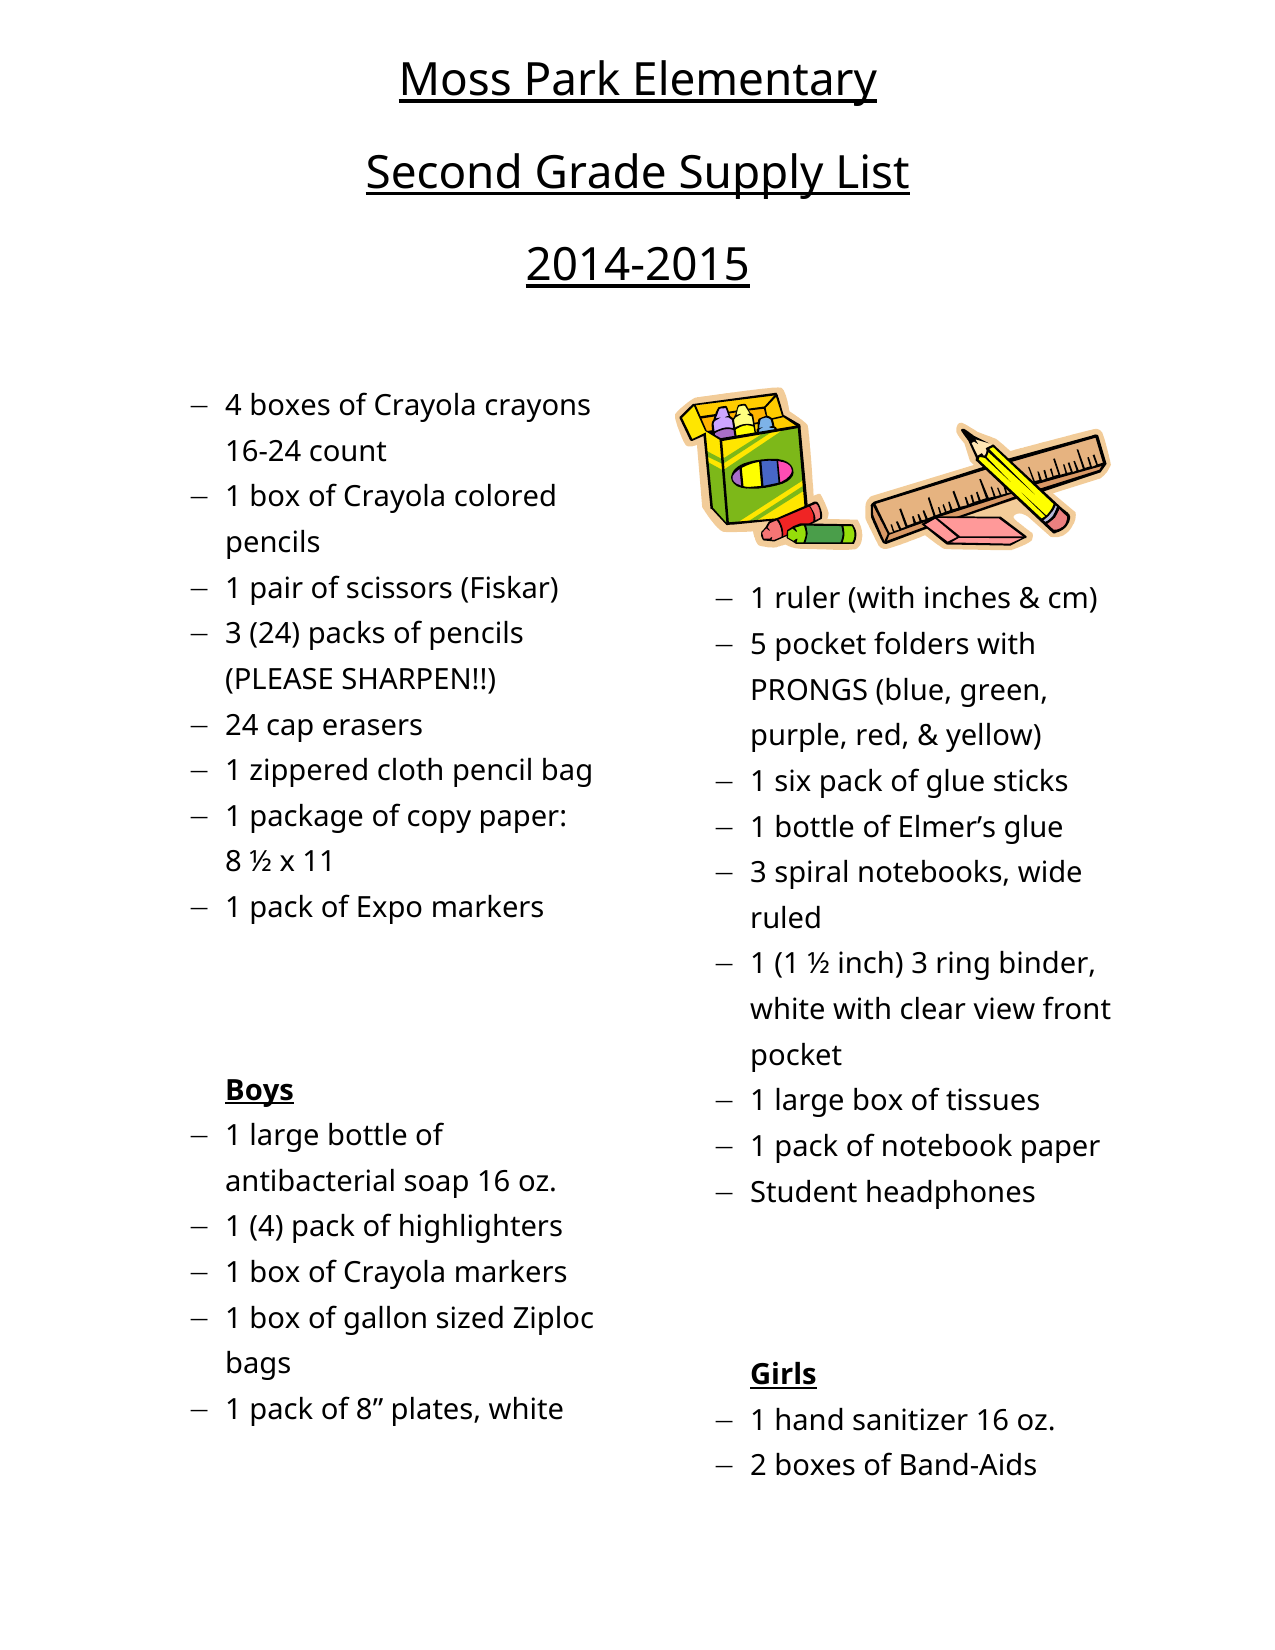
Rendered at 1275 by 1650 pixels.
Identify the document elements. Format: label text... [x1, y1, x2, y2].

text Moss Park Elementary [150, 47, 1125, 109]
list 1 (4) pack of highlighters [187, 1206, 600, 1245]
list 3 spiral notebooks, wide ruled [712, 852, 1125, 937]
list 1 zippered cloth pencil bag [187, 749, 600, 789]
list 1 box of Crayola markers [187, 1251, 600, 1291]
list Student headphones [712, 1171, 1125, 1211]
list Girls [750, 1353, 1125, 1393]
list 1 package of copy paper: [187, 795, 600, 835]
list 1 pack of notebook paper [712, 1125, 1125, 1165]
list 1 box of Crayola colored pencils [187, 476, 600, 561]
list 1 large bottle of antibacterial soap 16 oz. [187, 1114, 600, 1200]
list 1 bottle of Elmer’s glue [712, 806, 1125, 846]
list 1 ruler (with inches & cm) [712, 578, 1125, 617]
list 1 large box of tissues [712, 1080, 1125, 1119]
list 4 boxes of Crayola crayons 16-24 count [187, 384, 600, 470]
list 1 pack of Expo markers [187, 886, 600, 926]
list 3 (24) packs of pencils (PLEASE SHARPEN!!) [187, 612, 600, 698]
text Second Grade Supply List [150, 139, 1125, 202]
list 5 pocket folders with PRONGS (blue, green, purple, red, & yellow) [712, 623, 1125, 754]
list 24 cap erasers [187, 704, 600, 743]
list 1 hand sanitizer 16 oz. [712, 1399, 1125, 1439]
list 1 six pack of glue sticks [712, 760, 1125, 800]
list 1 pack of 8” plates, white [187, 1388, 600, 1428]
list 1 (1 ½ inch) 3 ring binder, white with clear view front pocket [712, 943, 1125, 1074]
list 2 boxes of Band-Aids [712, 1445, 1125, 1484]
list 8 ½ x 11 [225, 841, 600, 880]
list 1 pair of scissors (Fiskar) [187, 567, 600, 607]
list 1 box of gallon sized Ziploc bags [187, 1297, 600, 1382]
text 2014-2015 [150, 232, 1125, 294]
list Boys [225, 1069, 600, 1108]
